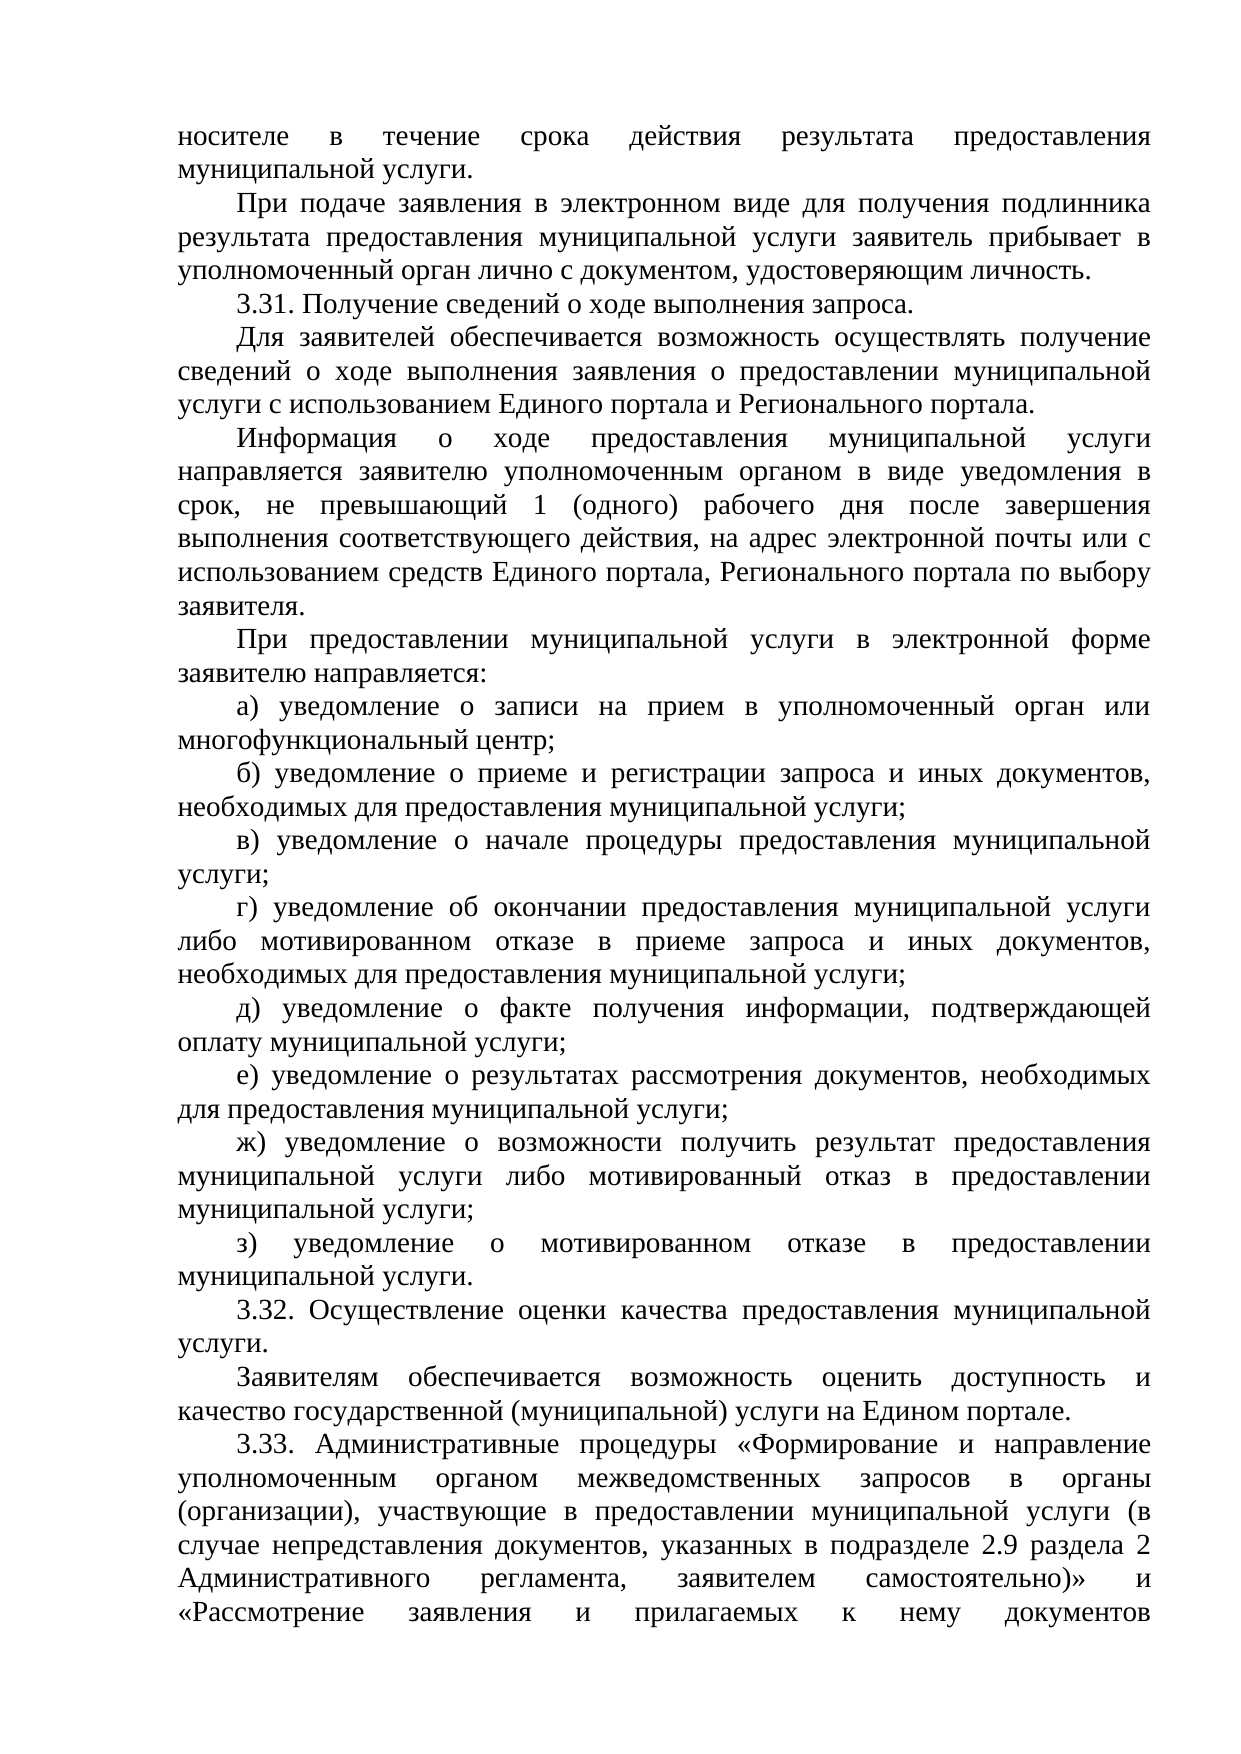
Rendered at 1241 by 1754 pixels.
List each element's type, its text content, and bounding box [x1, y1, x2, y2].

text 3.32. Осуществление оценки качества предоставления муниципальной услуги. [177, 1292, 1152, 1359]
text При предоставлении муниципальной услуги в электронной форме заявителю направляется: [177, 621, 1152, 688]
text Заявителям обеспечивается возможность оценить доступность и качество государственной (муниципальной) услуги на Едином портале. [177, 1359, 1152, 1426]
text Для заявителей обеспечивается возможность осуществлять получение сведений о ходе выполнения заявления о предоставлении муниципальной услуги с использованием Единого портала и Регионального портала. [177, 319, 1152, 420]
text е) уведомление о результатах рассмотрения документов, необходимых для предоставления муниципальной услуги; [177, 1057, 1152, 1124]
text ж) уведомление о возможности получить результат предоставления муниципальной услуги либо мотивированный отказ в предоставлении муниципальной услуги; [177, 1124, 1152, 1225]
text з) уведомление о мотивированном отказе в предоставлении муниципальной услуги. [177, 1225, 1152, 1292]
text Информация о ходе предоставления муниципальной услуги направляется заявителю уполномоченным органом в виде уведомления в срок, не превышающий 1 (одного) рабочего дня после завершения выполнения соответствующего действия, на адрес электронной почты или с использованием средств Единого портала, Регионального портала по выбору заявителя. [177, 420, 1152, 621]
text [177, 118, 1152, 185]
text в) уведомление о начале процедуры предоставления муниципальной услуги; [177, 822, 1152, 889]
text г) уведомление об окончании предоставления муниципальной услуги либо мотивированном отказе в приеме запроса и иных документов, необходимых для предоставления муниципальной услуги; [177, 889, 1152, 990]
text При подаче заявления в электронном виде для получения подлинника результата предоставления муниципальной услуги заявитель прибывает в уполномоченный орган лично с документом, удостоверяющим личность. [177, 185, 1152, 286]
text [177, 1426, 1152, 1627]
text д) уведомление о факте получения информации, подтверждающей оплату муниципальной услуги; [177, 990, 1152, 1057]
text 3.31. Получение сведений о ходе выполнения запроса. [177, 286, 1152, 319]
text б) уведомление о приеме и регистрации запроса и иных документов, необходимых для предоставления муниципальной услуги; [177, 755, 1152, 822]
text а) уведомление о записи на прием в уполномоченный орган или многофункциональный центр; [177, 688, 1152, 755]
